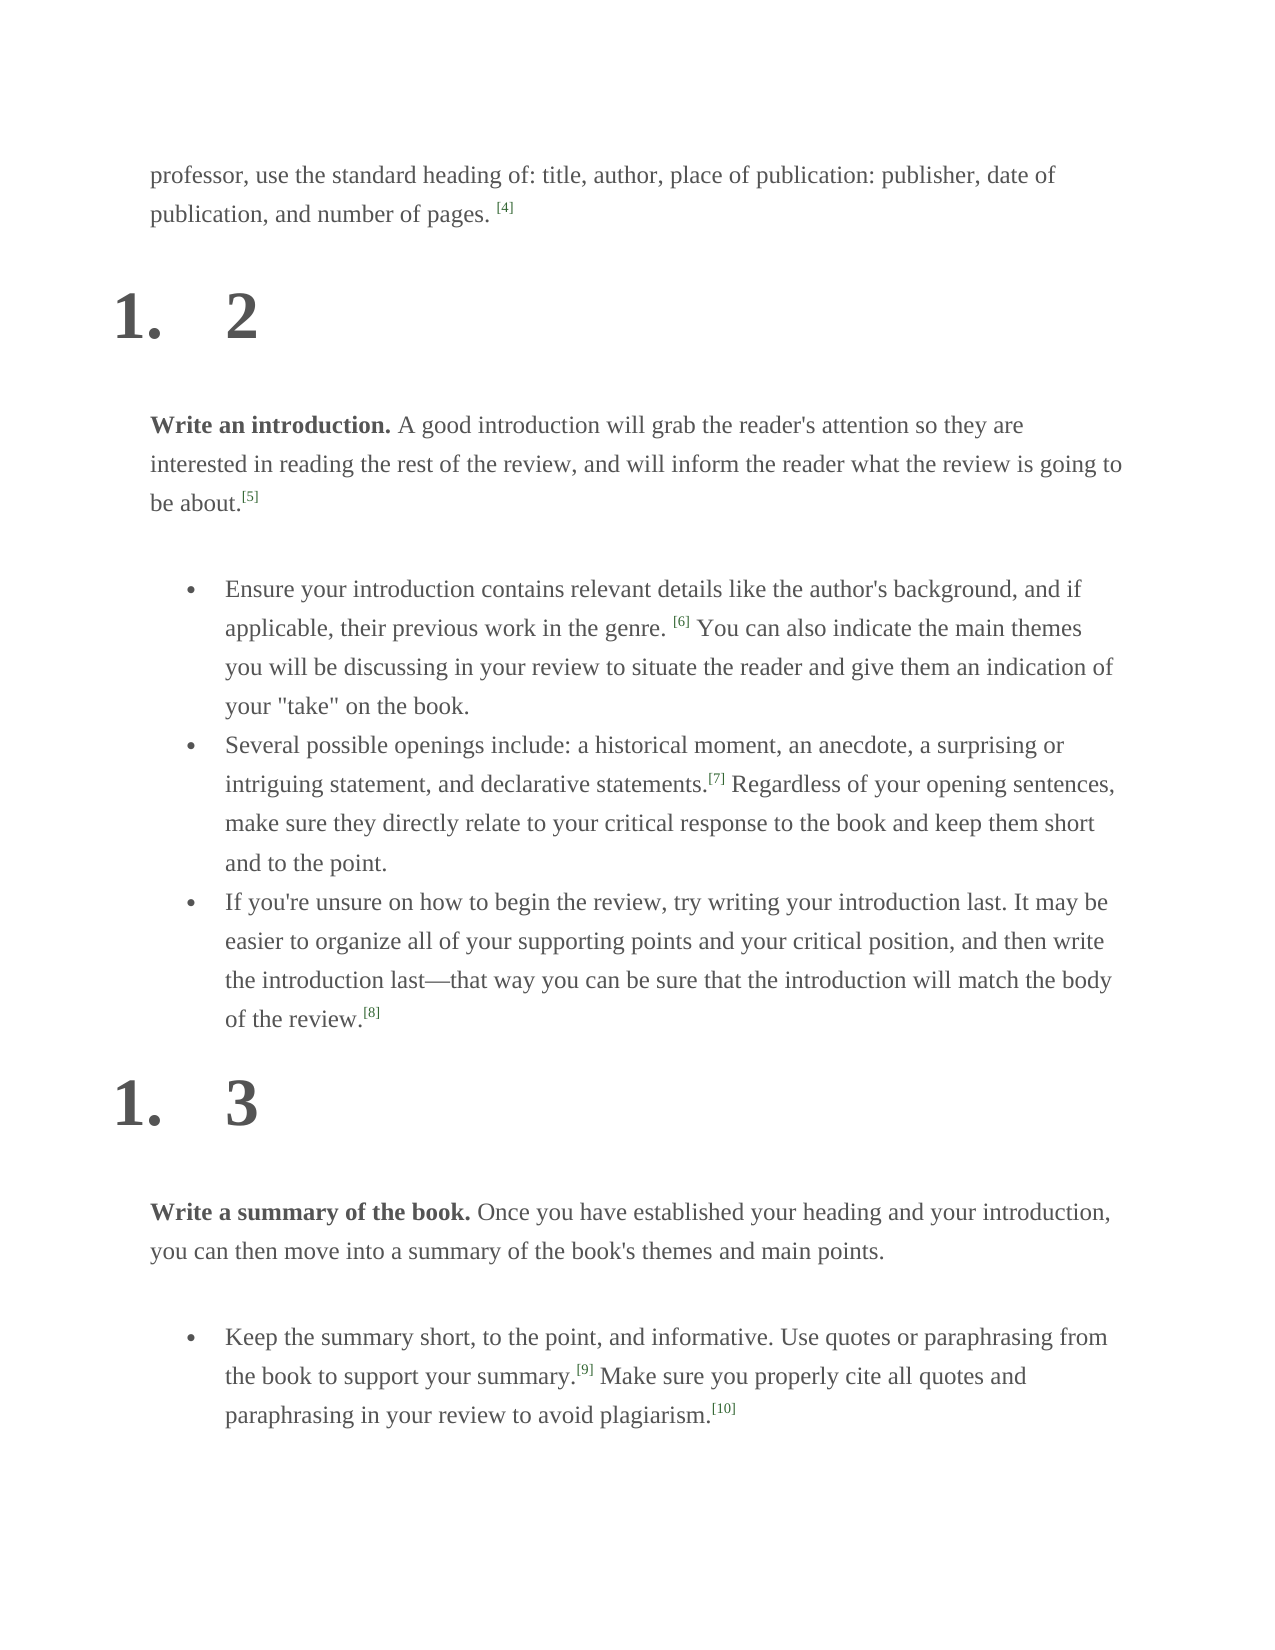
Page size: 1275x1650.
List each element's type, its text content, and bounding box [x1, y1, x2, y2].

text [150, 150, 1125, 228]
text Write an introduction. A good introduction will grab the reader's attention so they are interested in reading the rest of the review, and will inform the reader what the review is going to be about.[5] [150, 400, 1125, 517]
text Write a summary of the book. Once you have established your heading and your introduction, you can then move into a summary of the book's themes and main points. [150, 1187, 1125, 1265]
list 2 [112, 275, 1125, 353]
list Ensure your introduction contains relevant details like the author's background, and if applicable, their previous work in the genre. [6] You can also indicate the main themes you will be discussing in your review to situate the reader and give them an indication of your "take" on the book. [187, 564, 1125, 720]
list 3 [112, 1062, 1125, 1140]
list If you're unsure on how to begin the review, try writing your introduction last. It may be easier to organize all of your supporting points and your critical position, and then write the introduction last—that way you can be sure that the introduction will match the body of the review.[8] [187, 876, 1125, 1033]
list Several possible openings include: a historical moment, an anecdote, a surprising or intriguing statement, and declarative statements.[7] Regardless of your opening sentences, make sure they directly relate to your critical response to the book and keep them short and to the point. [187, 720, 1125, 876]
list Keep the summary short, to the point, and informative. Use quotes or paraphrasing from the book to support your summary.[9] Make sure you properly cite all quotes and paraphrasing in your review to avoid plagiarism.[10] [187, 1312, 1125, 1429]
